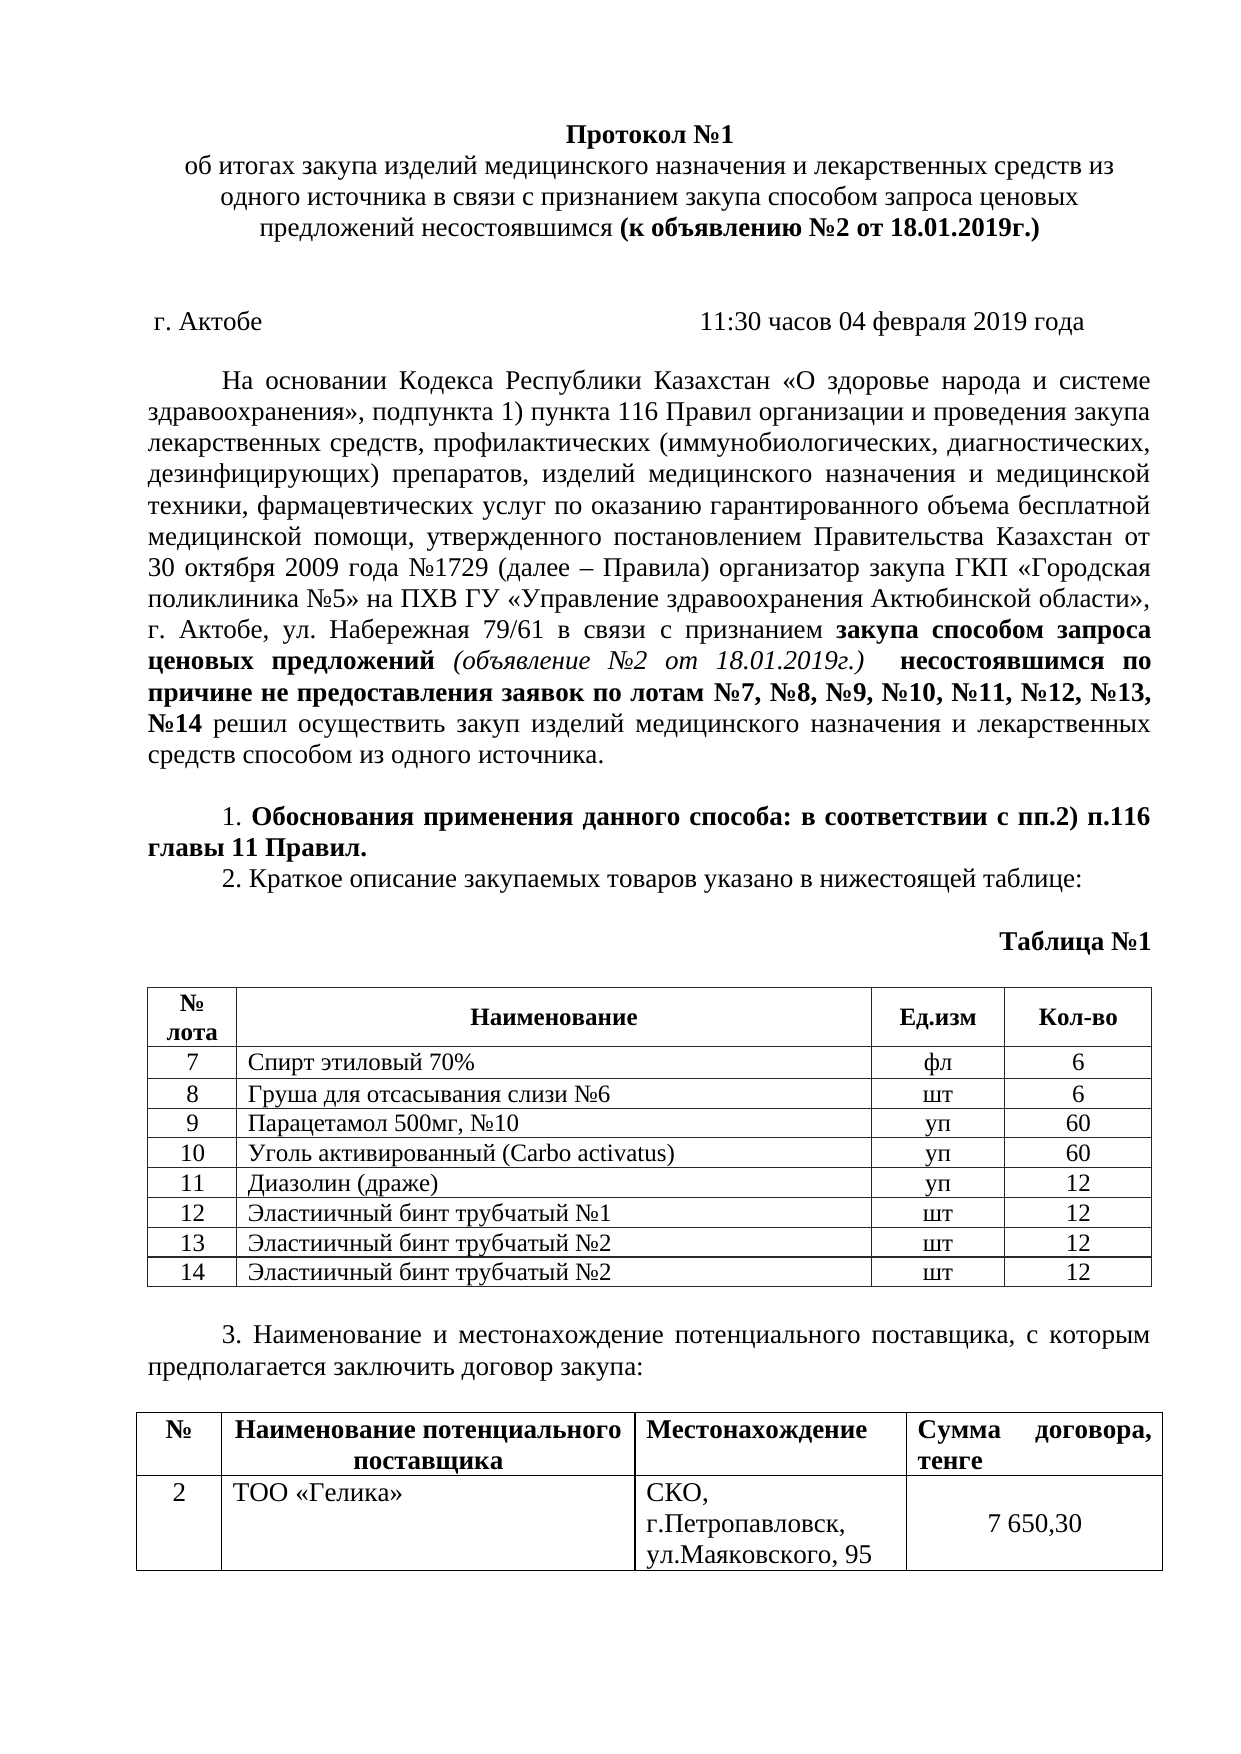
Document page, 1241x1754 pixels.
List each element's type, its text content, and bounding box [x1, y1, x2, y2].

table_cell Эластиичный бинт трубчатый №2 [237, 1258, 871, 1286]
table_cell Парацетамол 500мг, №10 [237, 1109, 871, 1137]
table_header Наименование [237, 988, 871, 1046]
table_cell 13 [148, 1228, 236, 1256]
table_cell СКО, г.Петропавловск, ул.Маяковского, 95 [636, 1476, 906, 1570]
table_cell 12 [1005, 1258, 1151, 1286]
table_cell 8 [148, 1079, 236, 1107]
table_cell Эластиичный бинт трубчатый №2 [237, 1228, 871, 1256]
table_cell 12 [1005, 1228, 1151, 1256]
table_cell шт [872, 1228, 1004, 1256]
table_cell 60 [1005, 1109, 1151, 1137]
table_cell 12 [1005, 1168, 1151, 1197]
table_cell 12 [1005, 1198, 1151, 1227]
table_cell 14 [148, 1258, 236, 1286]
table_cell шт [872, 1079, 1004, 1107]
table_cell Эластиичный бинт трубчатый №1 [237, 1198, 871, 1227]
table_cell 10 [148, 1138, 236, 1167]
table_header Наименование потенциального поставщика [222, 1413, 634, 1475]
table_cell уп [872, 1109, 1004, 1137]
table_header № лота [148, 988, 236, 1046]
table_header Ед.изм [872, 988, 1004, 1046]
table_cell Уголь активированный (Carbo activatus) [237, 1138, 871, 1167]
text 3. Наименование и местонахождение потенциального поставщика, с которым предполагается заключить договор закупа: [148, 1318, 1152, 1381]
table_cell Диазолин (драже) [237, 1168, 871, 1197]
table_cell шт [872, 1198, 1004, 1227]
text 2. Краткое описание закупаемых товаров указано в нижестоящей таблице: [148, 862, 1152, 894]
text г. Актобе 11:30 часов 04 февраля 2019 года [148, 305, 1152, 336]
table_cell ТОО «Гелика» [222, 1476, 634, 1570]
table_cell 11 [148, 1168, 236, 1197]
table_header Сумма договора, тенге [907, 1413, 1162, 1475]
text 1. Обоснования применения данного способа: в соответствии с пп.2) п.116 главы 11 Правил. [148, 800, 1152, 862]
text Таблица №1 [148, 925, 1152, 956]
table_cell фл [872, 1047, 1004, 1078]
table_header Кол-во [1005, 988, 1151, 1046]
table_header № [137, 1413, 221, 1475]
table_cell Спирт этиловый 70% [237, 1047, 871, 1078]
table_cell Груша для отсасывания слизи №6 [237, 1079, 871, 1107]
table_cell 60 [1005, 1138, 1151, 1167]
table_cell 2 [137, 1476, 221, 1570]
table_header Местонахождение [636, 1413, 906, 1475]
text На основании Кодекса Республики Казахстан «О здоровье народа и системе здравоохранения», подпункта 1) пункта 116 Правил организации и проведения закупа лекарственных средств, профилактических (иммунобиологических, диагностических, дезинфицирующих) препаратов, изделий медицинского назначения и медицинской техники, фармацевтических услуг по оказанию гарантированного объема бесплатной медицинской помощи, утвержденного постановлением Правительства Казахстан от 30 октября 2009 года №1729 (далее – Правила) организатор закупа ГКП «Городская поликлиника №5» на ПХВ ГУ «Управление здравоохранения Актюбинской области», г. Актобе, ул. Набережная 79/61 в связи с признанием закупа способом запроса ценовых предложений (объявление №2 от 18.01.2019г.) несостоявшимся по причине не предоставления заявок по лотам №7, №8, №9, №10, №11, №12, №13, №14 решил осуществить закуп изделий медицинского назначения и лекарственных средств способом из одного источника. [148, 364, 1152, 769]
table_cell 9 [148, 1109, 236, 1137]
text об итогах закупа изделий медицинского назначения и лекарственных средств из одного источника в связи с признанием закупа способом запроса ценовых предложений несостоявшимся (к объявлению №2 от 18.01.2019г.) [148, 149, 1152, 243]
table_cell уп [872, 1168, 1004, 1197]
table_cell 7 650,30 [907, 1476, 1162, 1570]
table_cell 6 [1005, 1047, 1151, 1078]
table_cell 7 [148, 1047, 236, 1078]
text Протокол №1 [148, 118, 1152, 149]
table_cell 6 [1005, 1079, 1151, 1107]
table_cell уп [872, 1138, 1004, 1167]
table_cell 12 [148, 1198, 236, 1227]
table_cell шт [872, 1258, 1004, 1286]
